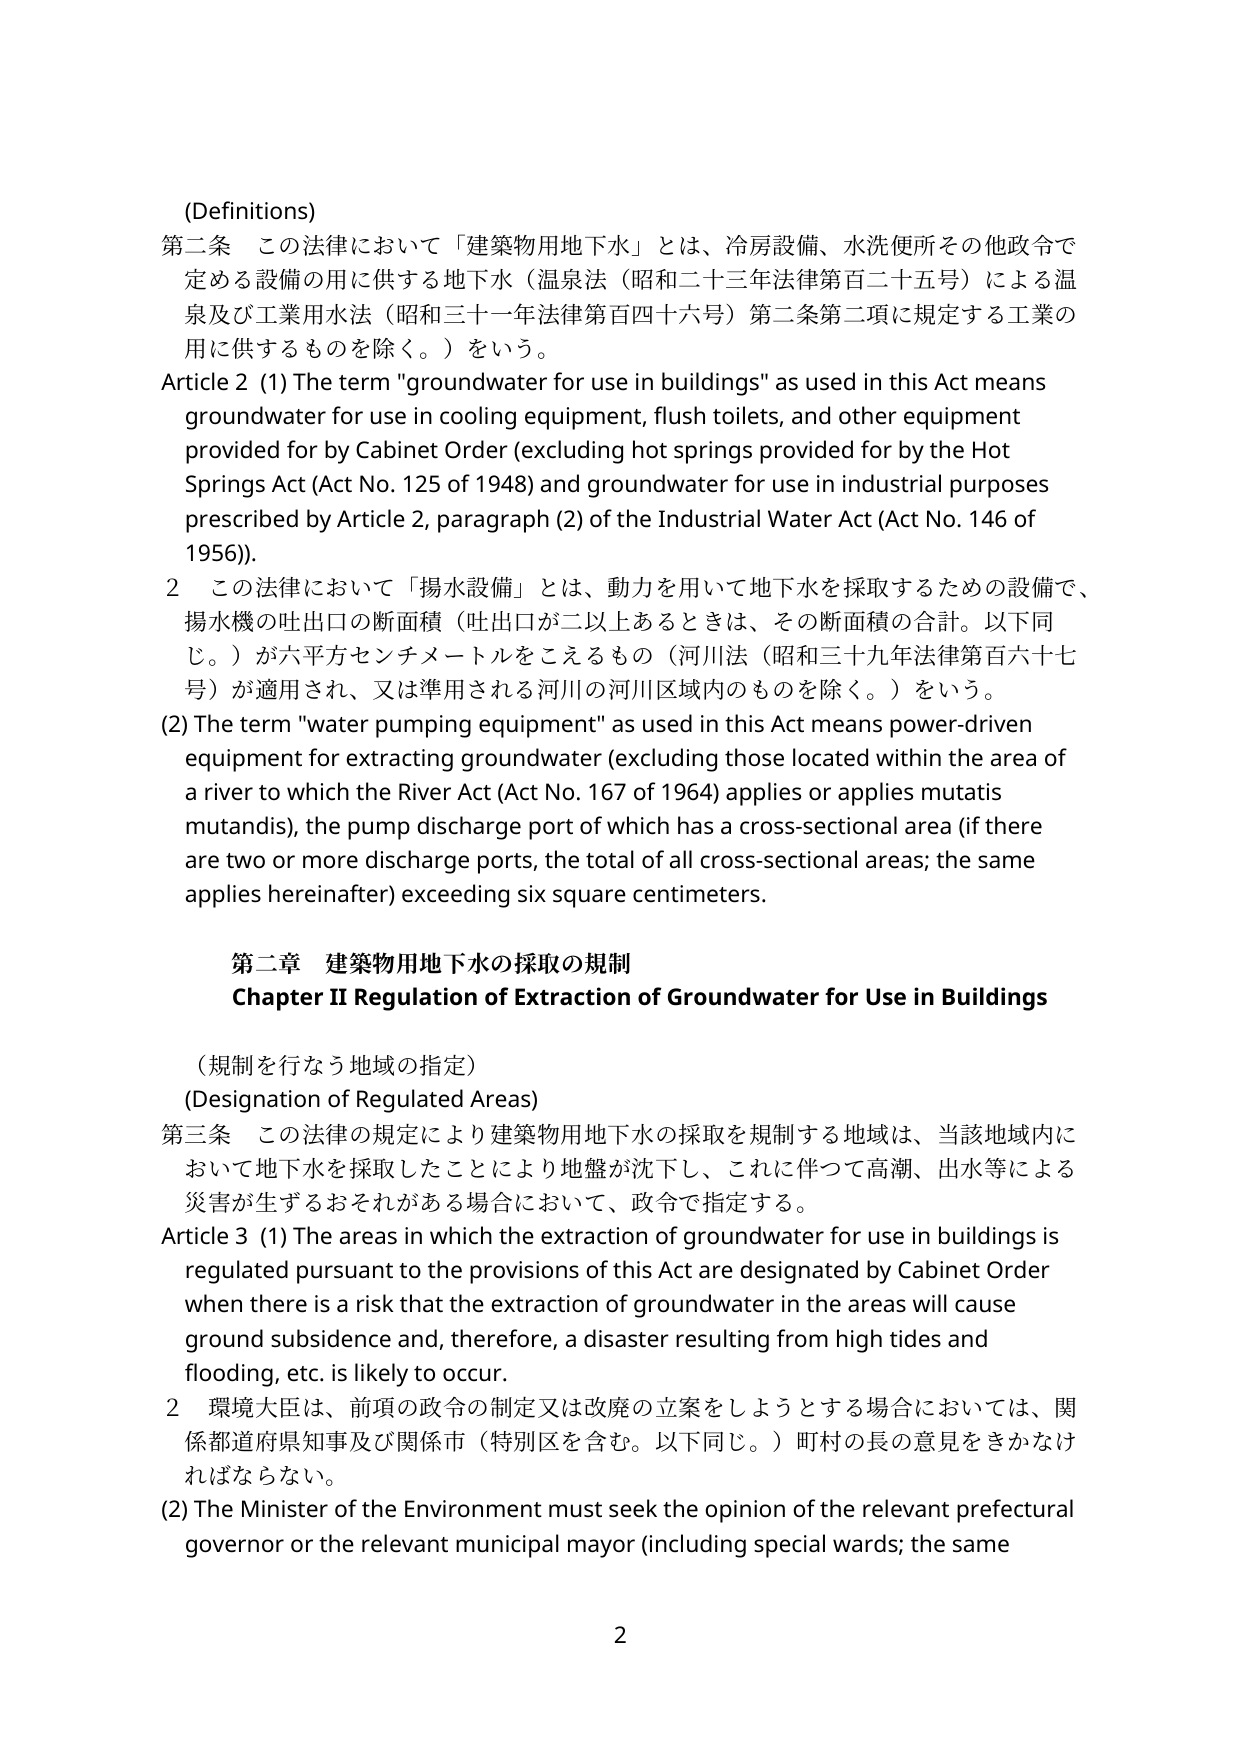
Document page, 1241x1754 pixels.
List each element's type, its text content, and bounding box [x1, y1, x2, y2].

text (Designation of Regulated Areas) [184, 1082, 1079, 1116]
text Article 3 (1) The areas in which the extraction of groundwater for use in buildings is regulated pursuant to the provisions of this Act are designated by Cabinet Order when there is a risk that the extraction of groundwater in the areas will cause ground subsidence and, therefore, a disaster resulting from high tides and flooding, etc. is likely to occur. [161, 1219, 1079, 1389]
text ２ この法律において「揚水設備」とは、動力を用いて地下水を採取するための設備で、揚水機の吐出口の断面積（吐出口が二以上あるときは、その断面積の合計。以下同じ。）が六平方センチメートルをこえるもの（河川法（昭和三十九年法律第百六十七号）が適用され、又は準用される河川の河川区域内のものを除く。）をいう。 [161, 569, 1079, 706]
text 第二章 建築物用地下水の採取の規制 [230, 945, 1079, 979]
text (2) The term "water pumping equipment" as used in this Act means power-driven equipment for extracting groundwater (excluding those located within the area of a river to which the River Act (Act No. 167 of 1964) applies or applies mutatis mutandis), the pump discharge port of which has a cross-sectional area (if there are two or more discharge ports, the total of all cross-sectional areas; the same applies hereinafter) exceeding six square centimeters. [161, 706, 1079, 911]
text Article 2 (1) The term "groundwater for use in buildings" as used in this Act means groundwater for use in cooling equipment, flush toilets, and other equipment provided for by Cabinet Order (excluding hot springs provided for by the Hot Springs Act (Act No. 125 of 1948) and groundwater for use in industrial purposes prescribed by Article 2, paragraph (2) of the Industrial Water Act (Act No. 146 of 1956)). [161, 364, 1079, 569]
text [161, 1492, 1079, 1560]
text Chapter II Regulation of Extraction of Groundwater for Use in Buildings [230, 979, 1079, 1014]
text 第三条 この法律の規定により建築物用地下水の採取を規制する地域は、当該地域内において地下水を採取したことにより地盤が沈下し、これに伴つて高潮、出水等による災害が生ずるおそれがある場合において、政令で指定する。 [161, 1116, 1079, 1219]
text （規制を行なう地域の指定） [184, 1048, 1079, 1082]
text 第二条 この法律において「建築物用地下水」とは、冷房設備、水洗便所その他政令で定める設備の用に供する地下水（温泉法（昭和二十三年法律第百二十五号）による温泉及び工業用水法（昭和三十一年法律第百四十六号）第二条第二項に規定する工業の用に供するものを除く。）をいう。 [161, 228, 1079, 364]
text (Definitions) [184, 194, 1079, 228]
text ２ 環境大臣は、前項の政令の制定又は改廃の立案をしようとする場合においては、関係都道府県知事及び関係市（特別区を含む。以下同じ。）町村の長の意見をきかなければならない。 [161, 1389, 1079, 1492]
